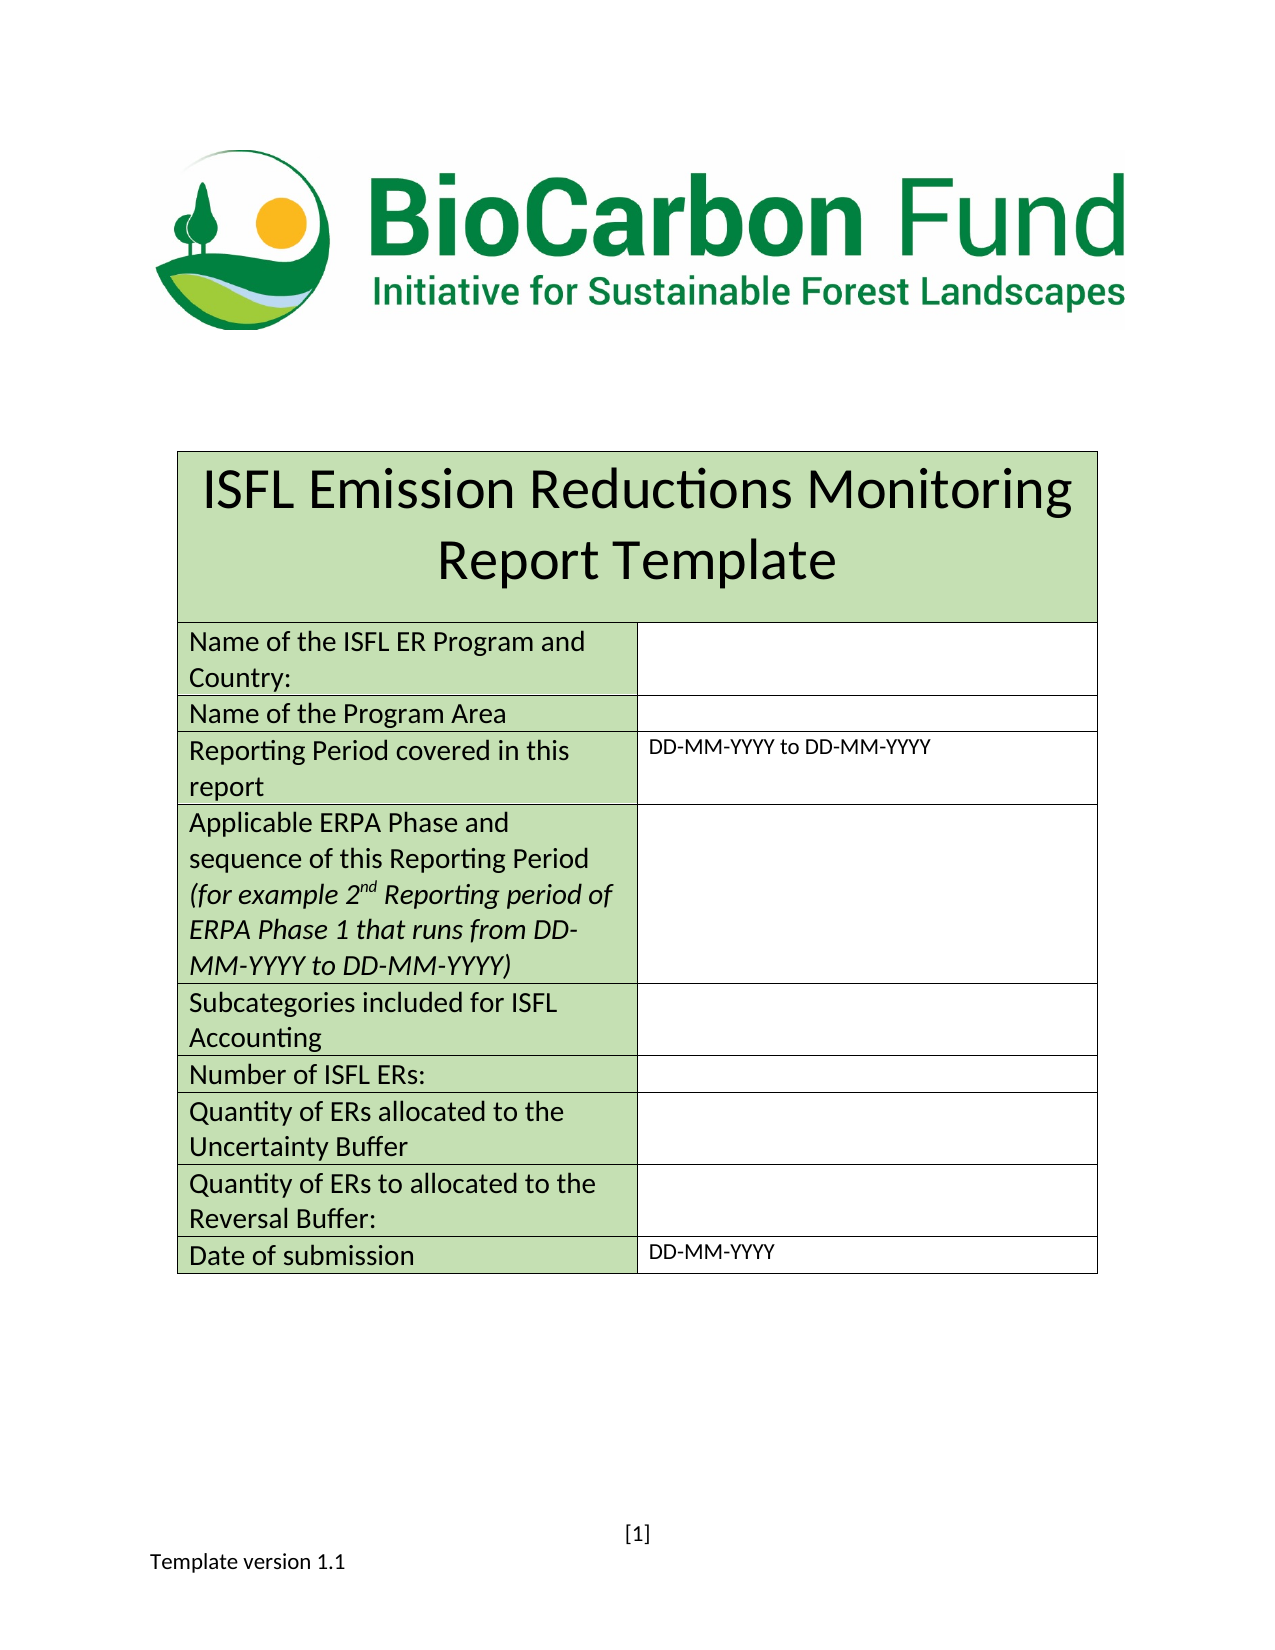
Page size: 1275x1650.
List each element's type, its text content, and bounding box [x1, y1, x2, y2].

table_cell [638, 805, 1097, 983]
table_cell [638, 1056, 1097, 1092]
table_cell [638, 984, 1097, 1055]
table_cell Quantity of ERs allocated to the Uncertainty Buffer [178, 1093, 637, 1164]
table_cell Name of the Program Area [178, 696, 637, 731]
table_cell [638, 623, 1097, 694]
table_cell [638, 1093, 1097, 1164]
table_cell Name of the ISFL ER Program and Country: [178, 623, 637, 694]
table_cell Quantity of ERs to allocated to the Reversal Buffer: [178, 1165, 637, 1236]
table_cell Subcategories included for ISFL Accounting [178, 984, 637, 1055]
picture [150, 150, 1125, 330]
table_header ISFL Emission Reductions Monitoring Report Template [178, 452, 1097, 622]
table_cell [638, 696, 1097, 731]
table_cell Number of ISFL ERs: [178, 1056, 637, 1092]
table_cell Date of submission [178, 1237, 637, 1273]
table_cell Reporting Period covered in this report [178, 732, 637, 803]
table_cell [638, 1165, 1097, 1236]
table_cell Applicable ERPA Phase and sequence of this Reporting Period (for example 2nd Reporting period of ERPA Phase 1 that runs from DD-MM-YYYY to DD-MM-YYYY) [178, 805, 637, 983]
